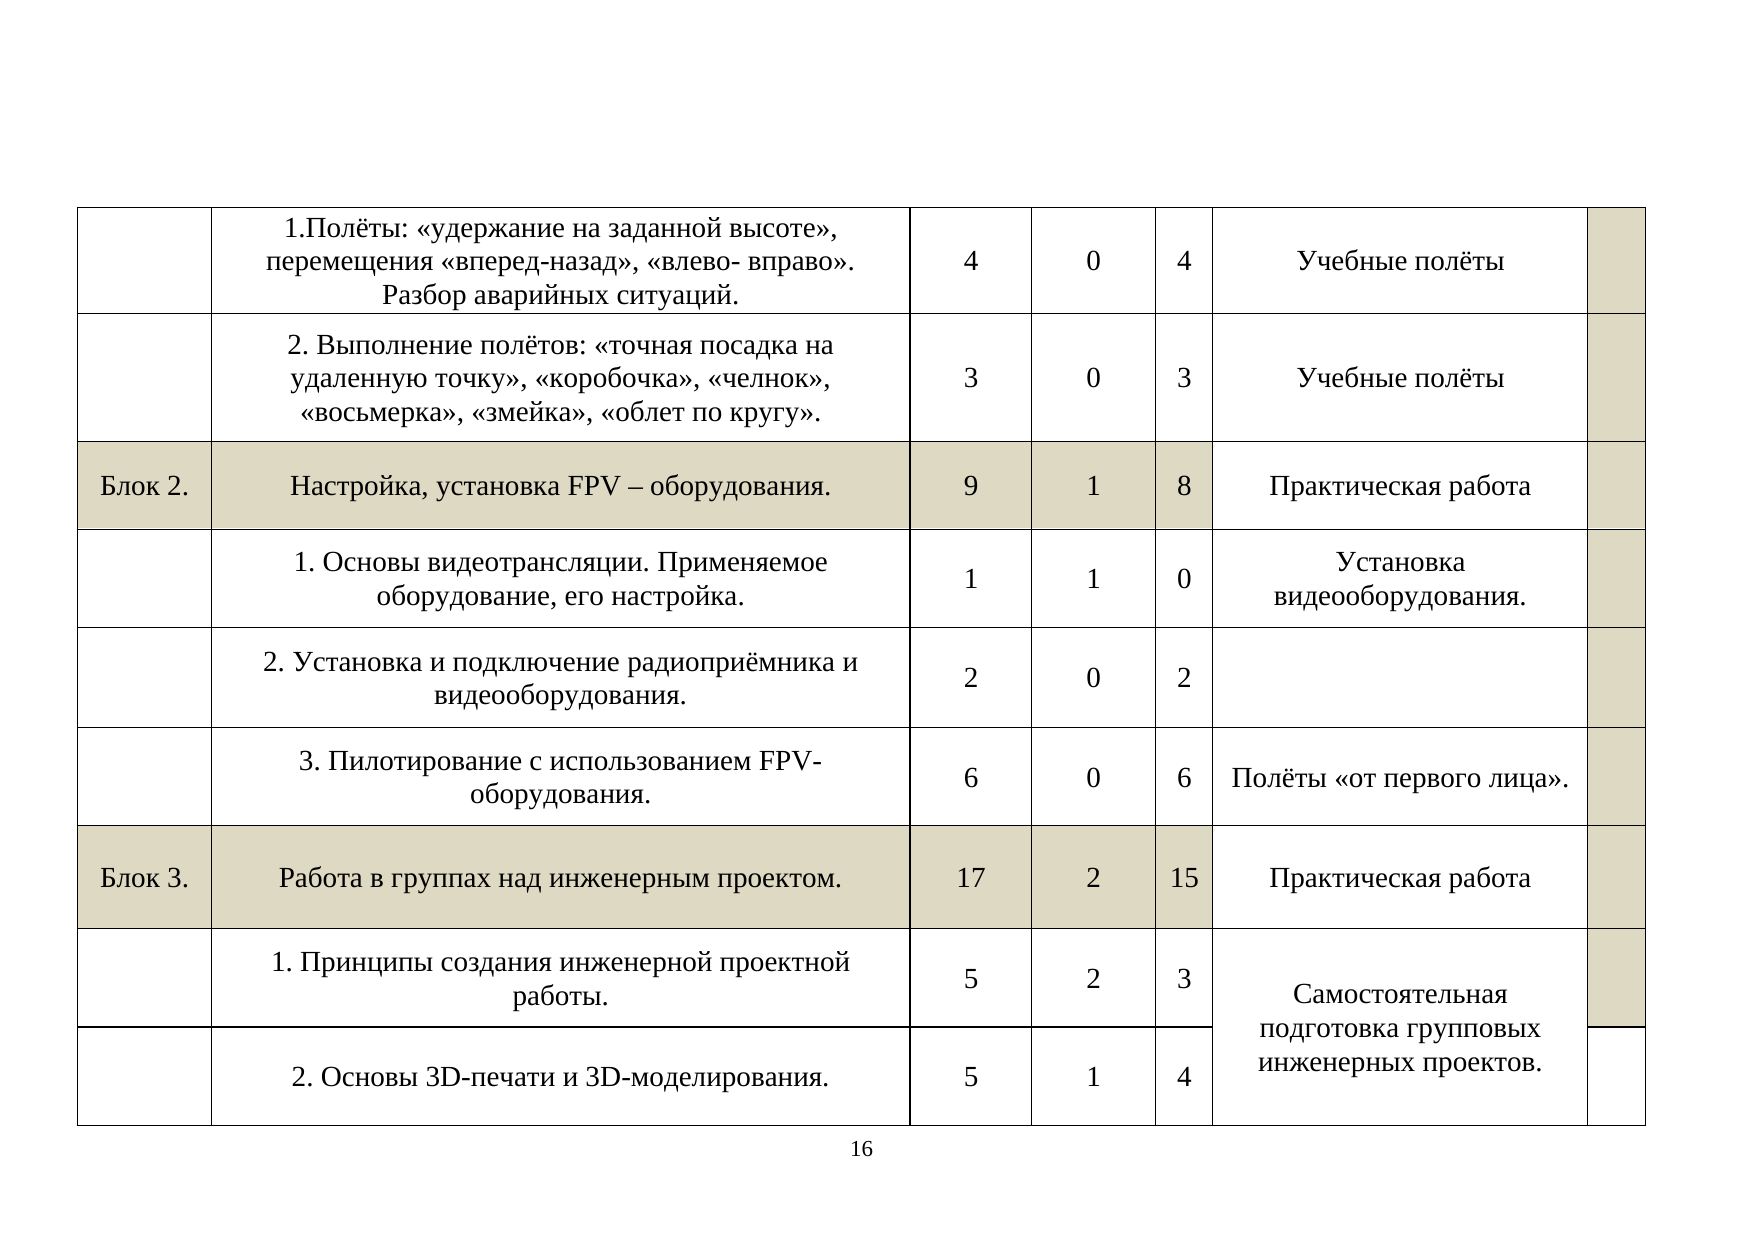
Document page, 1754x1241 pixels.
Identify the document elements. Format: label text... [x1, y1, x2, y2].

table_cell 3 [911, 314, 1031, 441]
table_cell [78, 530, 211, 627]
table_cell 8 [1156, 442, 1212, 528]
table_cell [1588, 314, 1645, 441]
table_cell [1588, 1028, 1645, 1125]
table_cell 5 [911, 1028, 1031, 1125]
table_cell 1.Полёты: «удержание на заданной высоте», перемещения «вперед-назад», «влево- вправо». Разбор аварийных ситуаций. [212, 208, 909, 313]
table_cell 2 [1032, 929, 1155, 1026]
table_cell 1 [1032, 1028, 1155, 1125]
table_cell 0 [1032, 208, 1155, 313]
table_cell 2 [911, 628, 1031, 727]
table_cell [1588, 929, 1645, 1026]
table_cell Самостоятельная подготовка групповых инженерных проектов. [1213, 929, 1587, 1125]
table_cell 9 [911, 442, 1031, 528]
table_cell 0 [1156, 530, 1212, 627]
table_cell Настройка, установка FPV – оборудования. [212, 442, 909, 528]
table_cell 6 [1156, 728, 1212, 825]
table_cell [78, 314, 211, 441]
table_cell Блок 3. [78, 826, 211, 928]
table_cell [1588, 728, 1645, 825]
table_cell 2 [1032, 826, 1155, 928]
table_cell [1588, 628, 1645, 727]
table_cell 2 [1156, 628, 1212, 727]
table_cell 2. Основы 3D-печати и 3D-моделирования. [212, 1028, 909, 1125]
table_cell [1213, 628, 1587, 727]
table_cell 3 [1156, 314, 1212, 441]
table_cell 3 [1156, 929, 1212, 1026]
table_cell 0 [1032, 728, 1155, 825]
table_cell 1 [1032, 530, 1155, 627]
table_cell [1588, 826, 1645, 928]
table_cell 3. Пилотирование с использованием FPV- оборудования. [212, 728, 909, 825]
table_cell Практическая работа [1213, 826, 1587, 928]
table_cell [78, 929, 211, 1026]
table_cell 2. Установка и подключение радиоприёмника и видеооборудования. [212, 628, 909, 727]
table_cell 4 [1156, 1028, 1212, 1125]
table_cell Блок 2. [78, 442, 211, 528]
table_cell 5 [911, 929, 1031, 1026]
table_cell [1588, 530, 1645, 627]
table_cell 17 [911, 826, 1031, 928]
table_cell 1. Основы видеотрансляции. Применяемое оборудование, его настройка. [212, 530, 909, 627]
table_cell [1588, 442, 1645, 528]
table_cell [1588, 208, 1645, 313]
table_cell 0 [1032, 628, 1155, 727]
table_cell 1 [1032, 442, 1155, 528]
table_cell 1 [911, 530, 1031, 627]
table_cell 2. Выполнение полётов: «точная посадка на удаленную точку», «коробочка», «челнок», «восьмерка», «змейка», «облет по кругу». [212, 314, 909, 441]
table_cell 6 [911, 728, 1031, 825]
table_cell [78, 1028, 211, 1125]
table_cell 4 [1156, 208, 1212, 313]
table_cell 4 [911, 208, 1031, 313]
table_cell Полёты «от первого лица». [1213, 728, 1587, 825]
table_cell 0 [1032, 314, 1155, 441]
table_cell [78, 728, 211, 825]
table_cell Учебные полёты [1213, 314, 1587, 441]
table_cell [78, 628, 211, 727]
table_cell Практическая работа [1213, 442, 1587, 528]
table_cell Учебные полёты [1213, 208, 1587, 313]
table_cell 1. Принципы создания инженерной проектной работы. [212, 929, 909, 1026]
table_cell Установка видеооборудования. [1213, 530, 1587, 627]
table_cell [78, 208, 211, 313]
table_cell 15 [1156, 826, 1212, 928]
table_cell Работа в группах над инженерным проектом. [212, 826, 909, 928]
